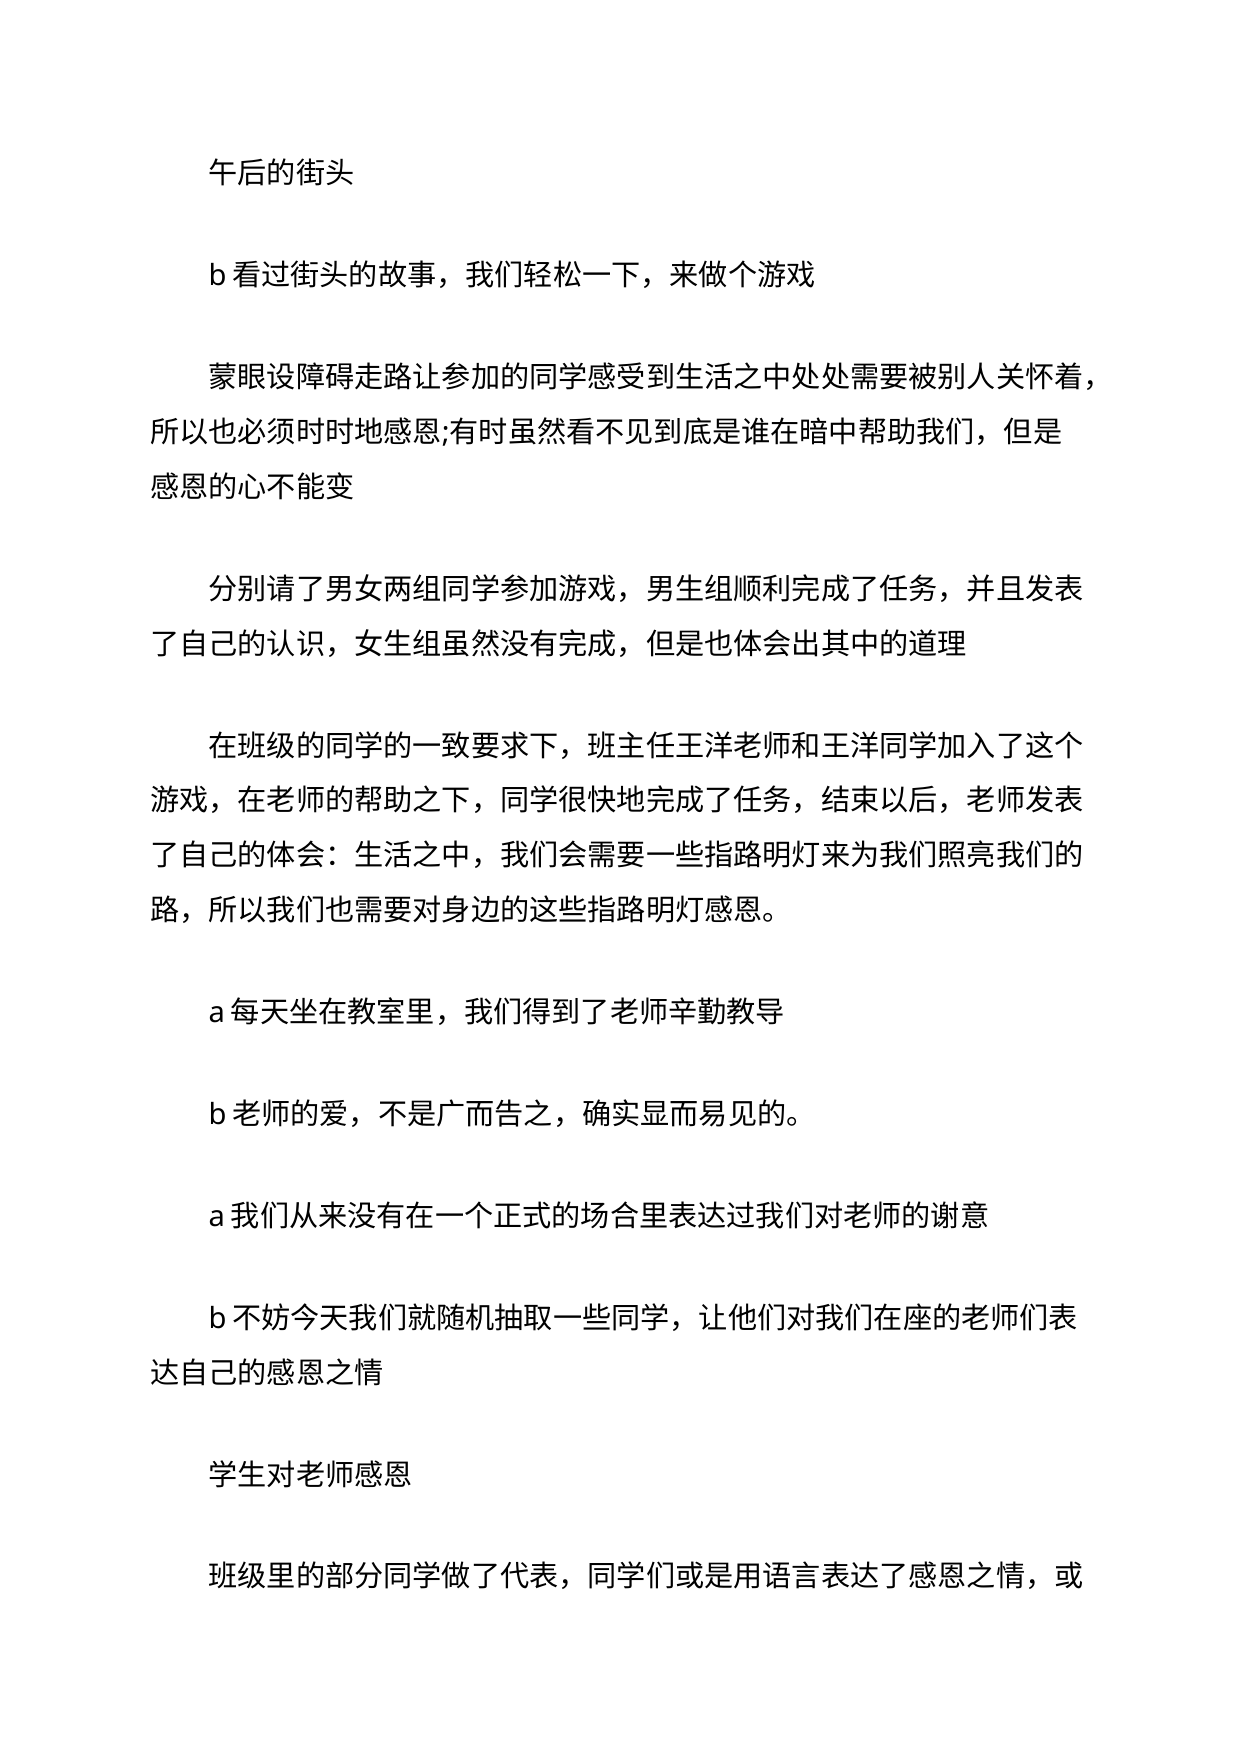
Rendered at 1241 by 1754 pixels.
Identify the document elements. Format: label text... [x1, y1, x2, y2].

text 学生对老师感恩 [150, 1451, 1090, 1493]
text 分别请了男女两组同学参加游戏，男生组顺利完成了任务，并且发表了自己的认识，女生组虽然没有完成，但是也体会出其中的道理 [150, 565, 1090, 663]
text b看过街头的故事，我们轻松一下，来做个游戏 [150, 252, 1090, 294]
text b老师的爱，不是广而告之，确实显而易见的。 [150, 1091, 1090, 1133]
text a每天坐在教室里，我们得到了老师辛勤教导 [150, 988, 1090, 1031]
text a我们从来没有在一个正式的场合里表达过我们对老师的谢意 [150, 1192, 1090, 1235]
text 蒙眼设障碍走路让参加的同学感受到生活之中处处需要被别人关怀着，所以也必须时时地感恩;有时虽然看不见到底是谁在暗中帮助我们，但是感恩的心不能变 [150, 354, 1090, 506]
text 午后的街头 [150, 150, 1090, 192]
text 在班级的同学的一致要求下，班主任王洋老师和王洋同学加入了这个游戏，在老师的帮助之下，同学很快地完成了任务，结束以后，老师发表了自己的体会：生活之中，我们会需要一些指路明灯来为我们照亮我们的路，所以我们也需要对身边的这些指路明灯感恩。 [150, 722, 1090, 929]
text b不妨今天我们就随机抽取一些同学，让他们对我们在座的老师们表达自己的感恩之情 [150, 1294, 1090, 1392]
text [150, 1553, 1090, 1595]
